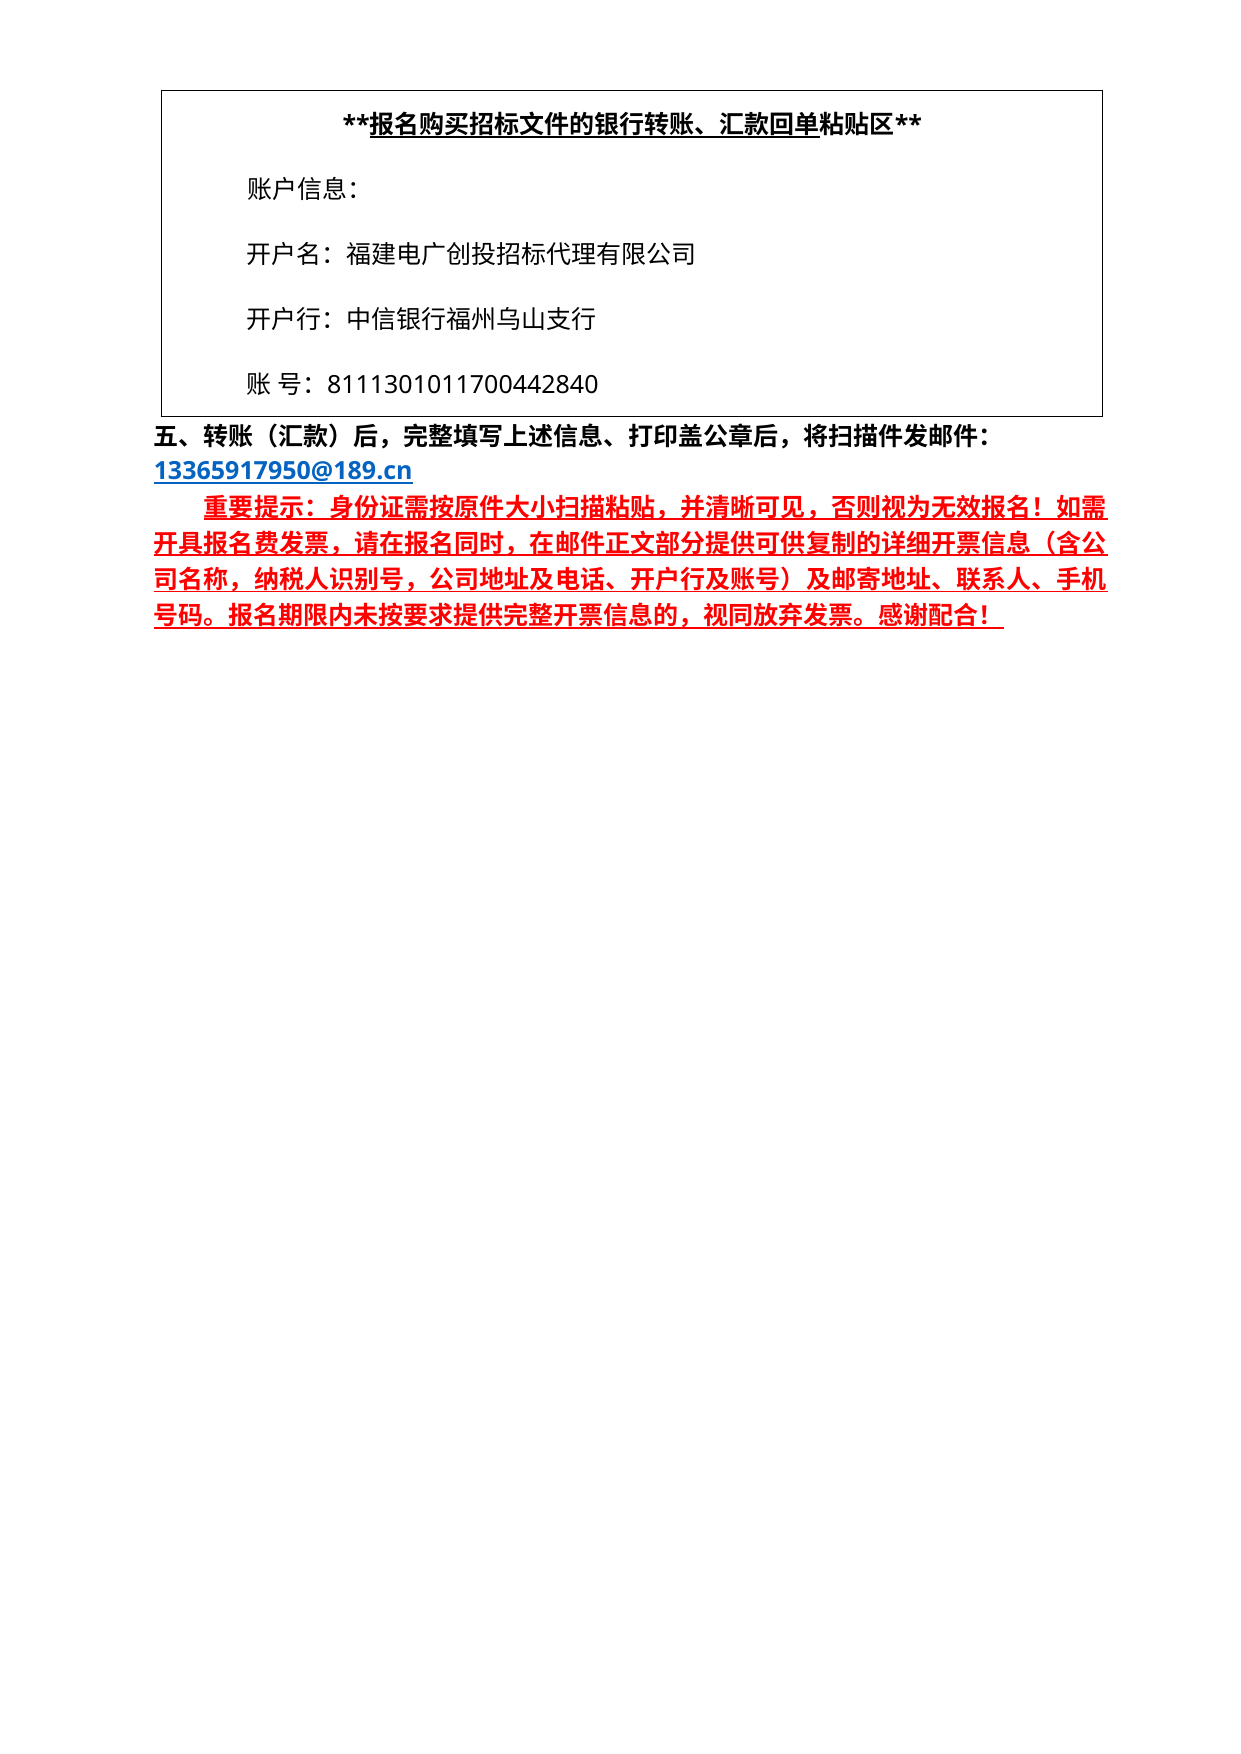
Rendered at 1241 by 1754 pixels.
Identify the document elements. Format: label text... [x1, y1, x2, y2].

text 五、转账（汇款）后，完整填写上述信息、打印盖公章后，将扫描件发邮件： [153, 417, 1110, 453]
text 重要提示：身份证需按原件大小扫描粘贴，并清晰可见，否则视为无效报名！如需开具报名费发票，请在报名同时，在邮件正文部分提供可供复制的详细开票信息（含公司名称，纳税人识别号，公司地址及电话、开户行及账号）及邮寄地址、联系人、手机号码。报名期限内未按要求提供完整开票信息的，视同放弃发票。感谢配合！ [153, 487, 1110, 632]
table_header **报名购买招标文件的银行转账、汇款回单粘贴区** 账户信息： 开户名：福建电广创投招标代理有限公司 开户行：中信银行福州乌山支行 账 号：8111301011700442840 [162, 91, 1102, 416]
text 13365917950@189.cn [153, 453, 1110, 487]
